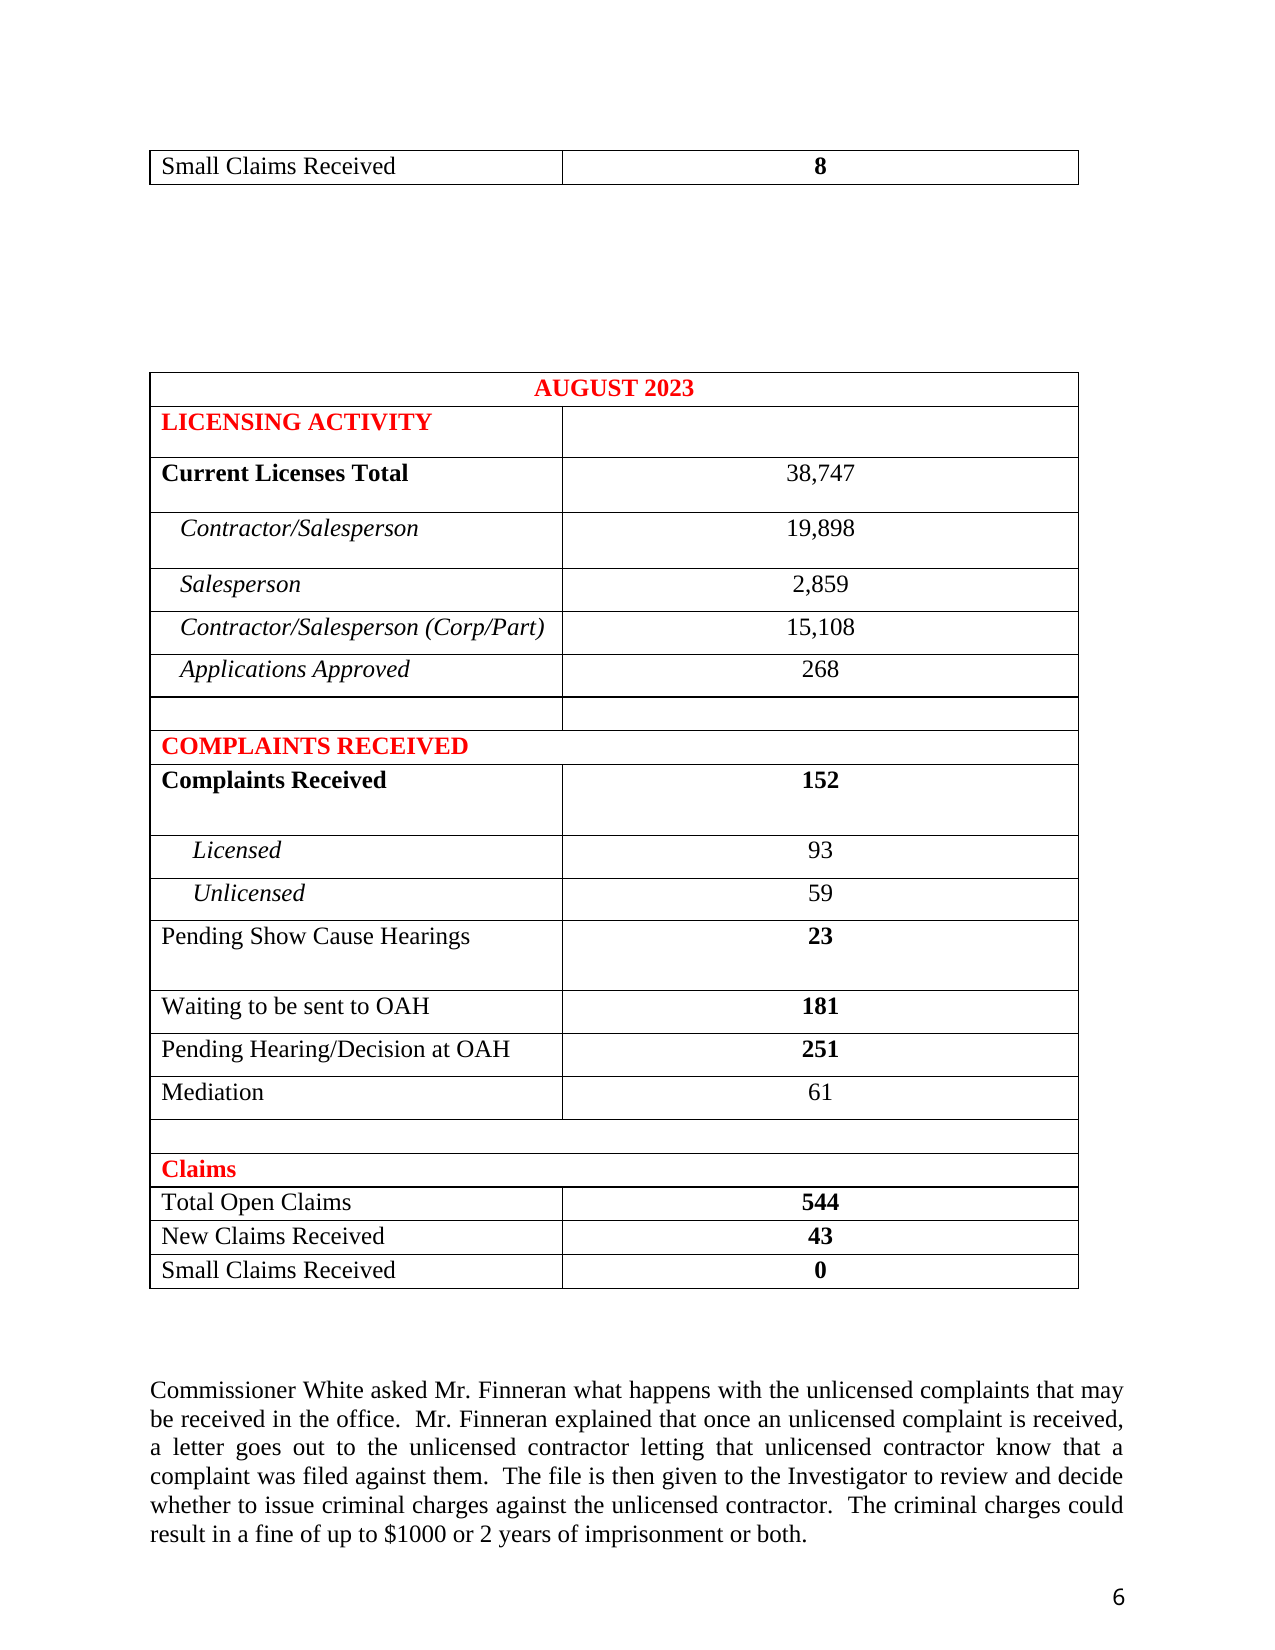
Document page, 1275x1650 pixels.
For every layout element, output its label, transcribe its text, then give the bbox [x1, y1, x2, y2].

table_cell Complaints Received [151, 765, 562, 834]
table_cell Small Claims Received [151, 151, 562, 184]
table_cell 43 [563, 1221, 1078, 1254]
table_cell 268 [563, 655, 1078, 696]
table_cell Current Licenses Total [151, 458, 562, 512]
table_cell 2,859 [563, 569, 1078, 611]
table_cell Claims [151, 1154, 1078, 1186]
table_cell 59 [563, 879, 1078, 920]
table_cell 181 [563, 991, 1078, 1033]
table_cell LICENSING ACTIVITY [151, 407, 562, 457]
table_cell Mediation [151, 1077, 562, 1119]
table_cell [563, 407, 1078, 457]
table_cell COMPLAINTS RECEIVED [151, 731, 1078, 764]
table_header AUGUST 2023 [151, 373, 1078, 406]
table_cell 544 [563, 1188, 1078, 1220]
table_cell 251 [563, 1034, 1078, 1076]
table_cell Total Open Claims [151, 1188, 562, 1220]
table_cell Applications Approved [151, 655, 562, 696]
table_cell 8 [563, 151, 1078, 184]
table_cell Unlicensed [151, 879, 562, 920]
table_cell Pending Hearing/Decision at OAH [151, 1034, 562, 1076]
table_cell Small Claims Received [151, 1255, 562, 1287]
table_cell 61 [563, 1077, 1078, 1119]
table_cell 152 [563, 765, 1078, 834]
table_cell New Claims Received [151, 1221, 562, 1254]
table_cell Pending Show Cause Hearings [151, 921, 562, 990]
table_cell 15,108 [563, 612, 1078, 653]
table_cell [151, 1120, 1078, 1153]
table_cell Waiting to be sent to OAH [151, 991, 562, 1033]
subtitle Commissioner White asked Mr. Finneran what happens with the unlicensed complaints that may be received in the office. Mr. Finneran explained that once an unlicensed complaint is received, a letter goes out to the unlicensed contractor letting that unlicensed contractor know that a complaint was filed against them. The file is then given to the Investigator to review and decide whether to issue criminal charges against the unlicensed contractor. The criminal charges could result in a fine of up to $1000 or 2 years of imprisonment or both. [150, 1375, 1125, 1547]
table_cell 0 [563, 1255, 1078, 1287]
table_cell [151, 698, 562, 730]
table_cell 38,747 [563, 458, 1078, 512]
table_cell 19,898 [563, 513, 1078, 568]
table_cell Contractor/Salesperson [151, 513, 562, 568]
table_cell Contractor/Salesperson (Corp/Part) [151, 612, 562, 653]
table_cell Salesperson [151, 569, 562, 611]
table_cell 93 [563, 836, 1078, 877]
table_cell Licensed [151, 836, 562, 877]
table_cell 23 [563, 921, 1078, 990]
table_cell [563, 698, 1078, 730]
